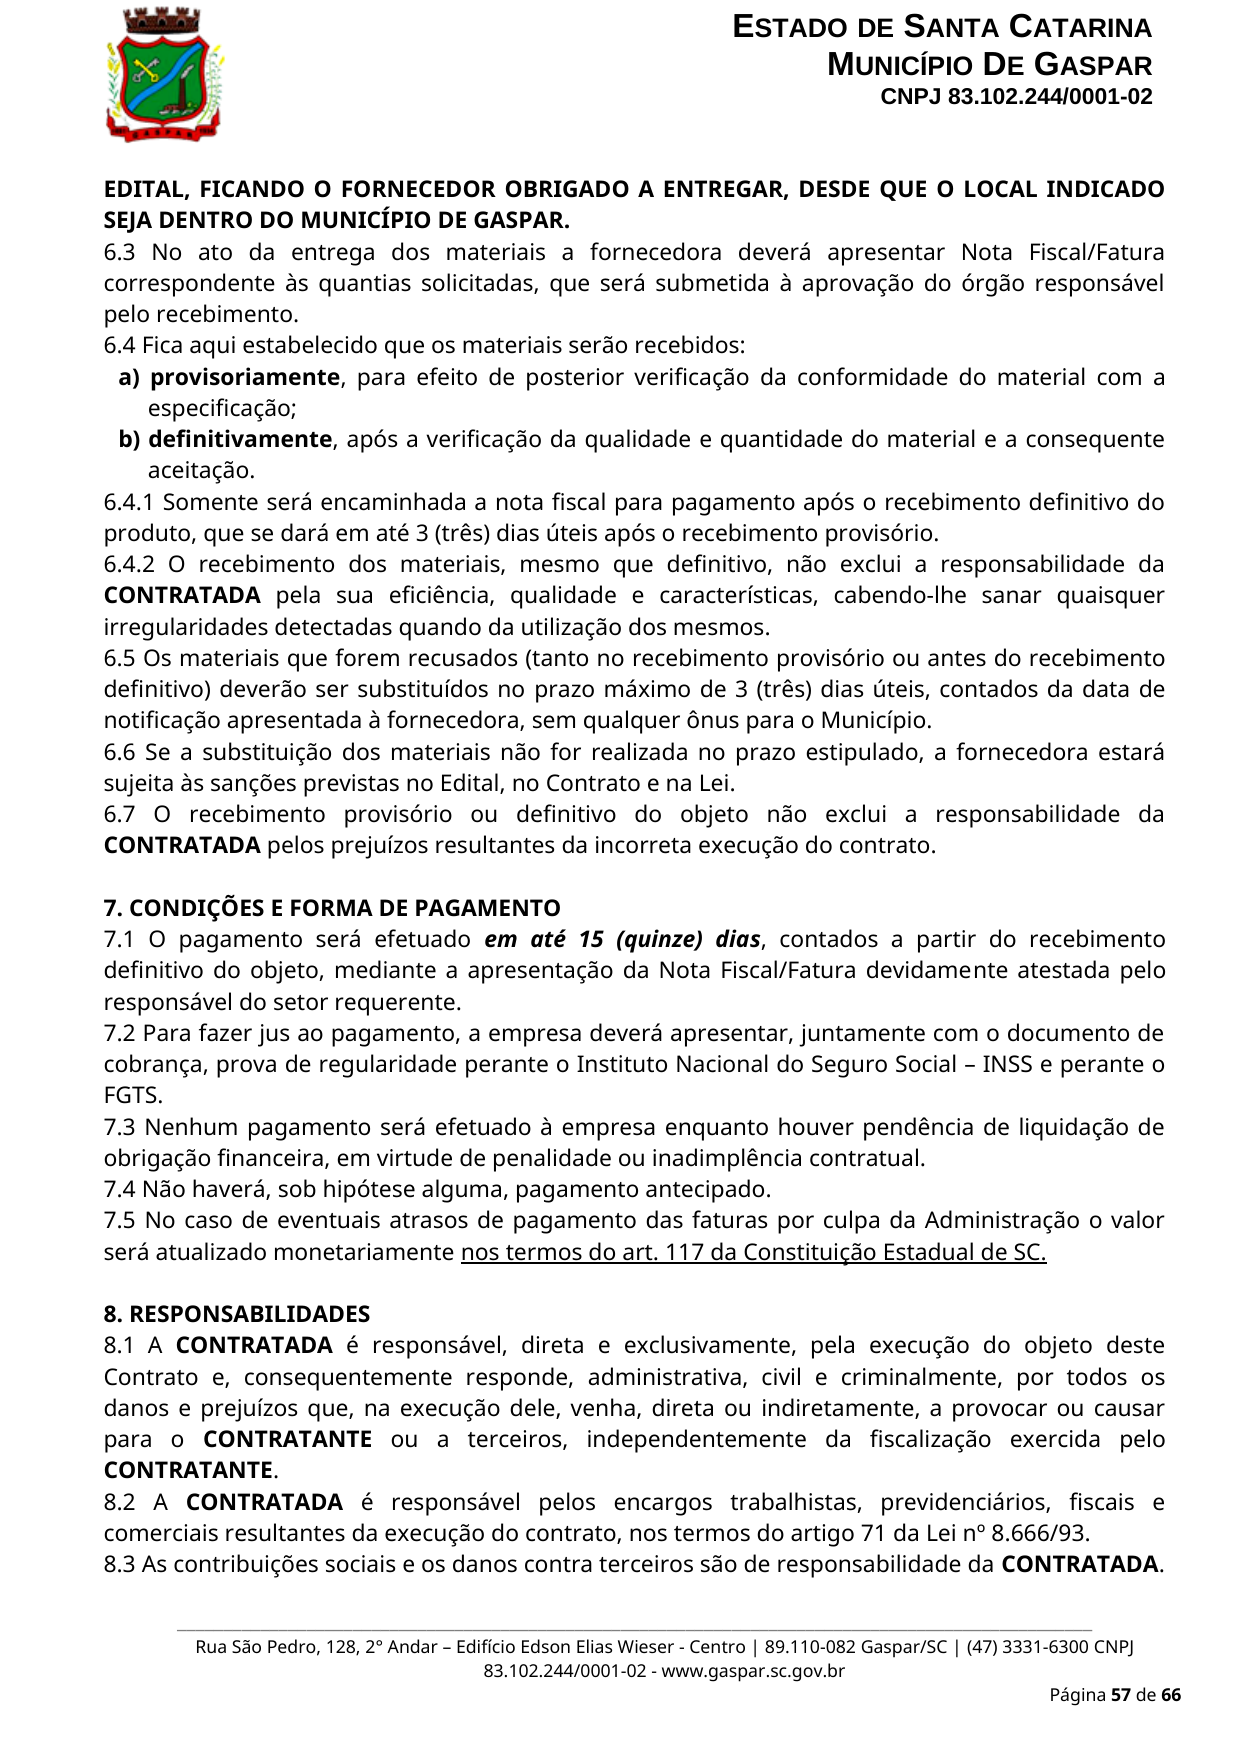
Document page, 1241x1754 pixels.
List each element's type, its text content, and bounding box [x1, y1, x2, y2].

text 6.6 Se a substituição dos materiais não for realizada no prazo estipulado, a fornecedora estará sujeita às sanções previstas no Edital, no Contrato e na Lei. [103, 767, 1166, 798]
text 8.1 A CONTRATADA é responsável, direta e exclusivamente, pela execução do objeto deste Contrato e, consequentemente responde, administrativa, civil e criminalmente, por todos os danos e prejuízos que, na execução dele, venha, direta ou indiretamente, a provocar ou causar para o CONTRATANTE ou a terceiros, independentemente da fiscalização exercida pelo CONTRATANTE. [103, 1329, 1166, 1486]
text 7.4 Não haverá, sob hipótese alguma, pagamento antecipado. [103, 1173, 1166, 1204]
text 6.4.1 Somente será encaminhada a nota fiscal para pagamento após o recebimento definitivo do produto, que se dará em até 3 (três) dias úteis após o recebimento provisório. [103, 486, 1166, 548]
text 8. RESPONSABILIDADES [103, 1298, 1166, 1329]
text b) definitivamente, após a verificação da qualidade e quantidade do material e a consequente aceitação. [118, 423, 1166, 486]
text 7.2 Para fazer jus ao pagamento, a empresa deverá apresentar, juntamente com o documento de cobrança, prova de regularidade perante o Instituto Nacional do Seguro Social – INSS e perante o FGTS. [103, 1017, 1166, 1111]
text a) provisoriamente, para efeito de posterior verificação da conformidade do material com a especificação; [118, 361, 1166, 423]
text 6.3 No ato da entrega dos materiais a fornecedora deverá apresentar Nota Fiscal/Fatura correspondente às quantias solicitadas, que será submetida à aprovação do órgão responsável pelo recebimento. [103, 236, 1166, 329]
picture [103, 6, 230, 145]
text 7. CONDIÇÕES E FORMA DE PAGAMENTO [103, 892, 1166, 923]
text 6.4.2 O recebimento dos materiais, mesmo que definitivo, não exclui a responsabilidade da CONTRATADA pela sua eficiência, qualidade e características, cabendo-lhe sanar quaisquer irregularidades detectadas quando da utilização dos mesmos. [103, 548, 1166, 642]
text 6.4 Fica aqui estabelecido que os materiais serão recebidos: [103, 329, 1166, 361]
text 6.5 Os materiais que forem recusados (tanto no recebimento provisório ou antes do recebimento definitivo) deverão ser substituídos no prazo máximo de 3 (três) dias úteis, contados da data de notificação apresentada à fornecedora, sem qualquer ônus para o Município. [103, 642, 1166, 736]
text 7.3 Nenhum pagamento será efetuado à empresa enquanto houver pendência de liquidação de obrigação financeira, em virtude de penalidade ou inadimplência contratual. [103, 1111, 1166, 1173]
text 6.7 O recebimento provisório ou definitivo do objeto não exclui a responsabilidade da CONTRATADA pelos prejuízos resultantes da incorreta execução do contrato. [103, 798, 1166, 861]
text 8.2 A CONTRATADA é responsável pelos encargos trabalhistas, previdenciários, fiscais e comerciais resultantes da execução do contrato, nos termos do artigo 71 da Lei nº 8.666/93. [103, 1486, 1166, 1548]
text 7.1 O pagamento será efetuado em até 15 (quinze) dias, contados a partir do recebimento definitivo do objeto, mediante a apresentação da Nota Fiscal/Fatura devidamente atestada pelo responsável do setor requerente. [103, 923, 1166, 1017]
text 6.2.2 PODERÃO SER SOLICITADAS ENTREGAS EM OUTROS LOCAIS NÃO ESPECIFICADOS NO EDITAL, FICANDO O FORNECEDOR OBRIGADO A ENTREGAR, DESDE QUE O LOCAL INDICADO SEJA DENTRO DO MUNICÍPIO DE GASPAR. [103, 204, 1166, 236]
text 8.3 As contribuições sociais e os danos contra terceiros são de responsabilidade da CONTRATADA. [103, 1548, 1166, 1579]
text 7.5 No caso de eventuais atrasos de pagamento das faturas por culpa da Administração o valor será atualizado monetariamente nos termos do art. 117 da Constituição Estadual de SC. [103, 1204, 1166, 1267]
